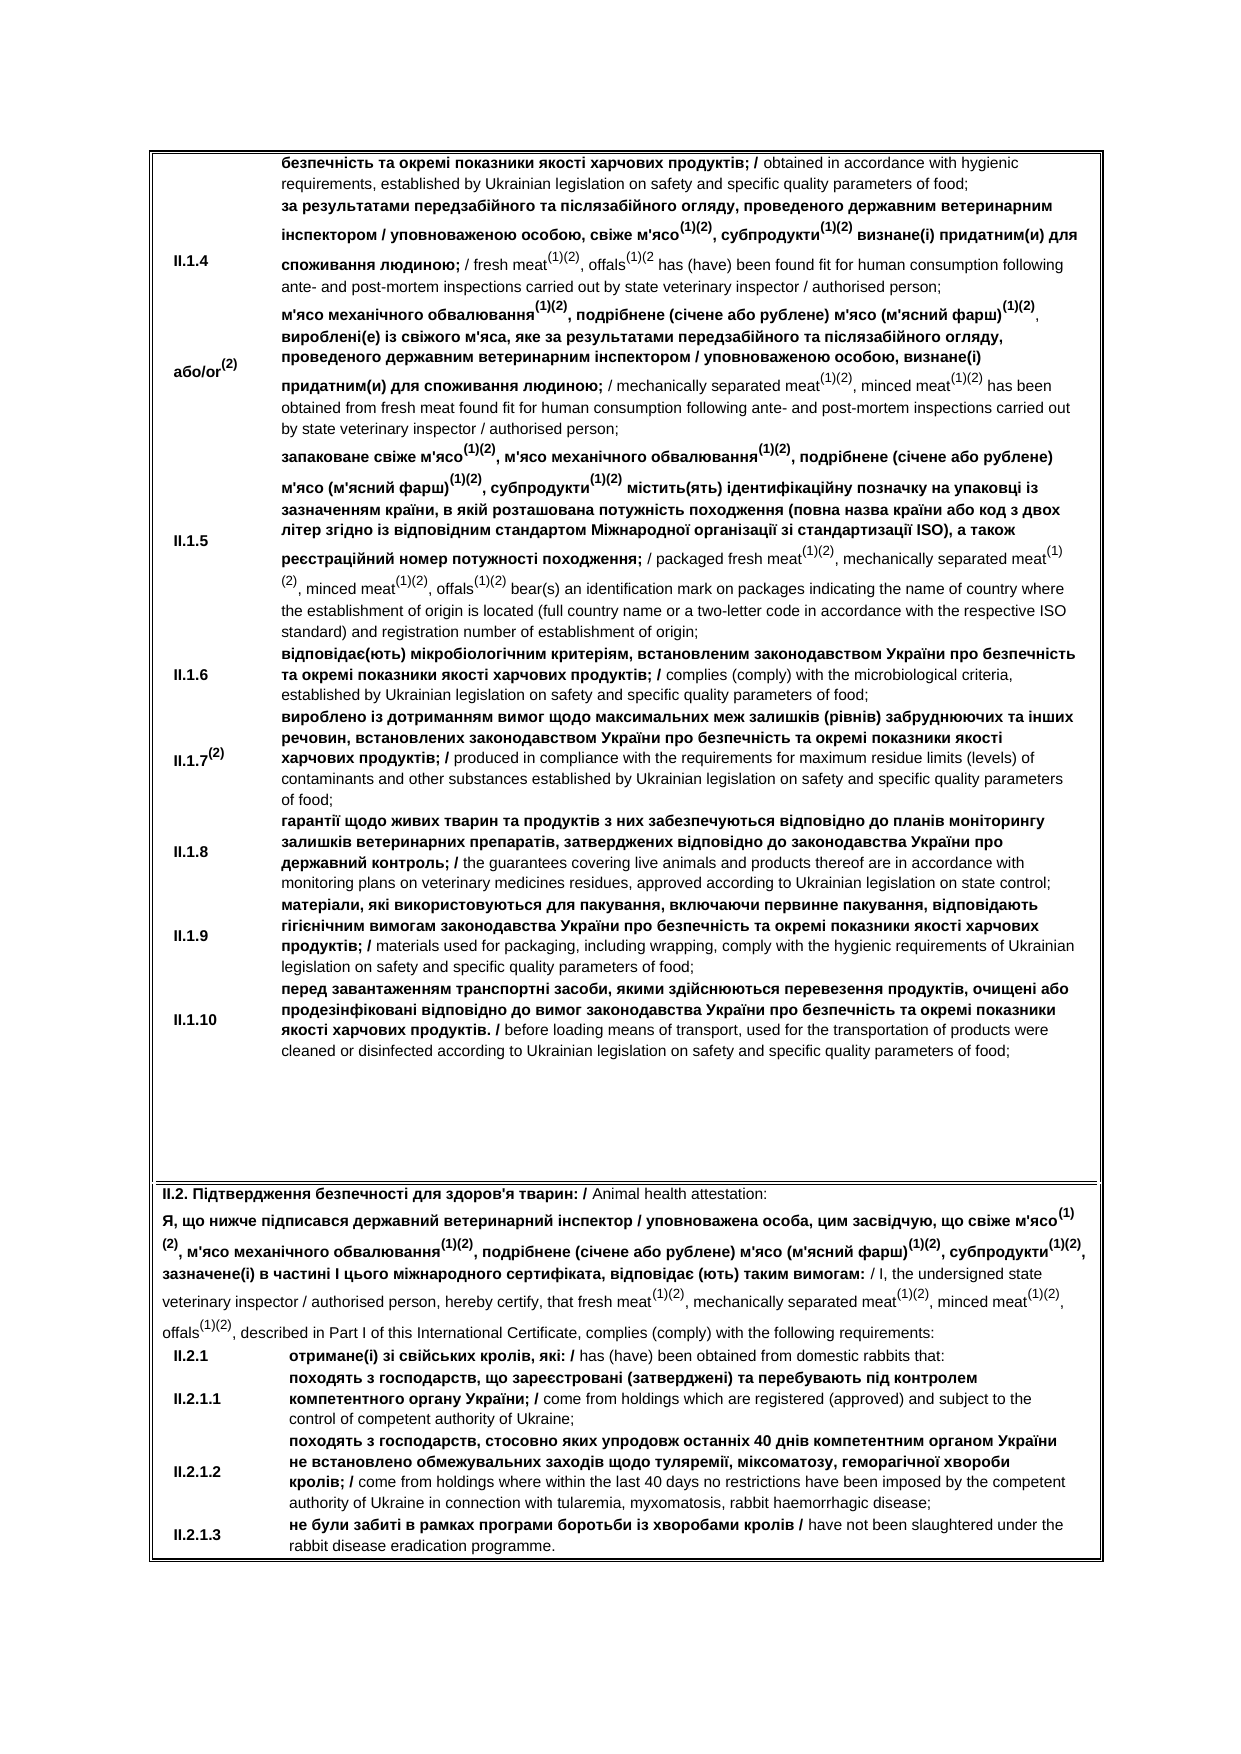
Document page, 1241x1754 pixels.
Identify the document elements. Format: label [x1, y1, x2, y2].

table_cell [153, 154, 1100, 1181]
table_cell [151, 1181, 1102, 1558]
